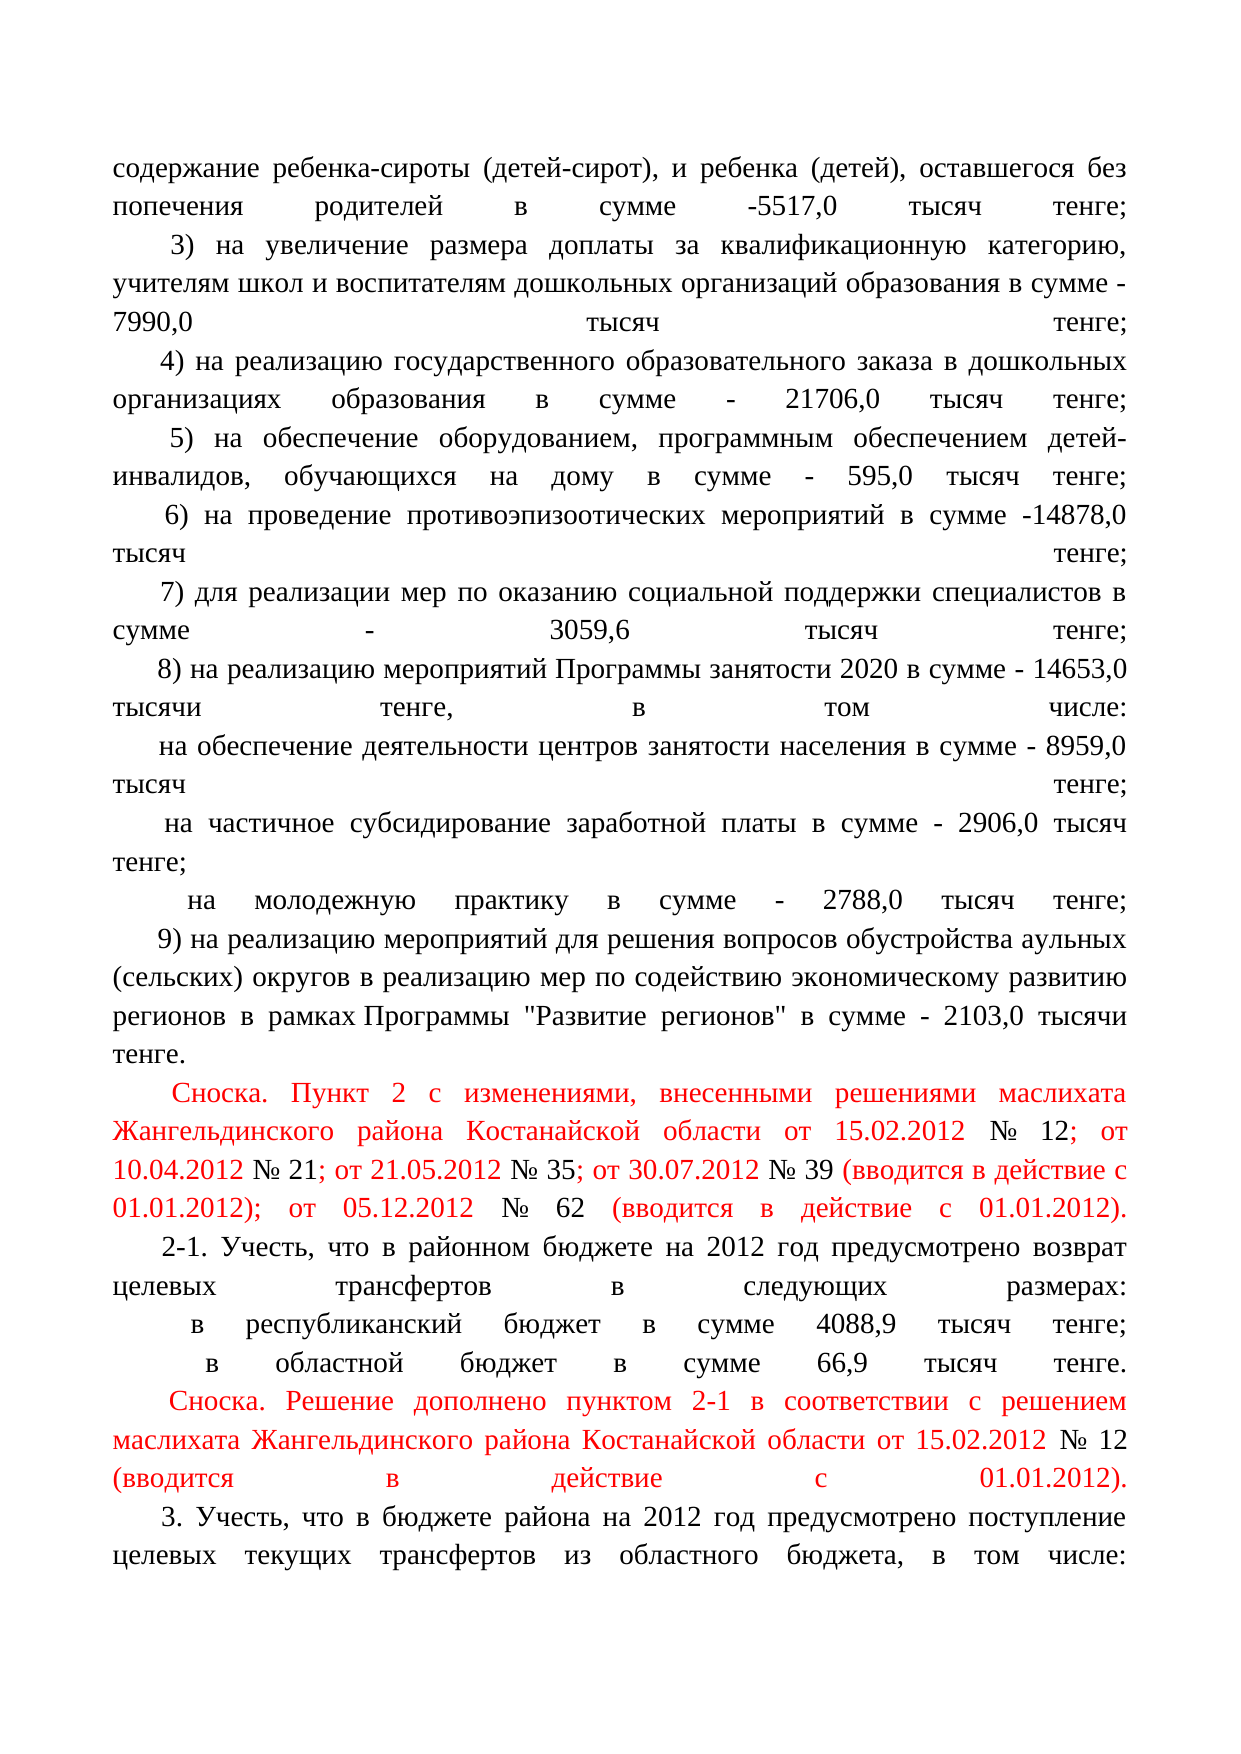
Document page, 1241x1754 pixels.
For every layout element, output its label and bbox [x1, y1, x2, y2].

text [112, 150, 1128, 1571]
